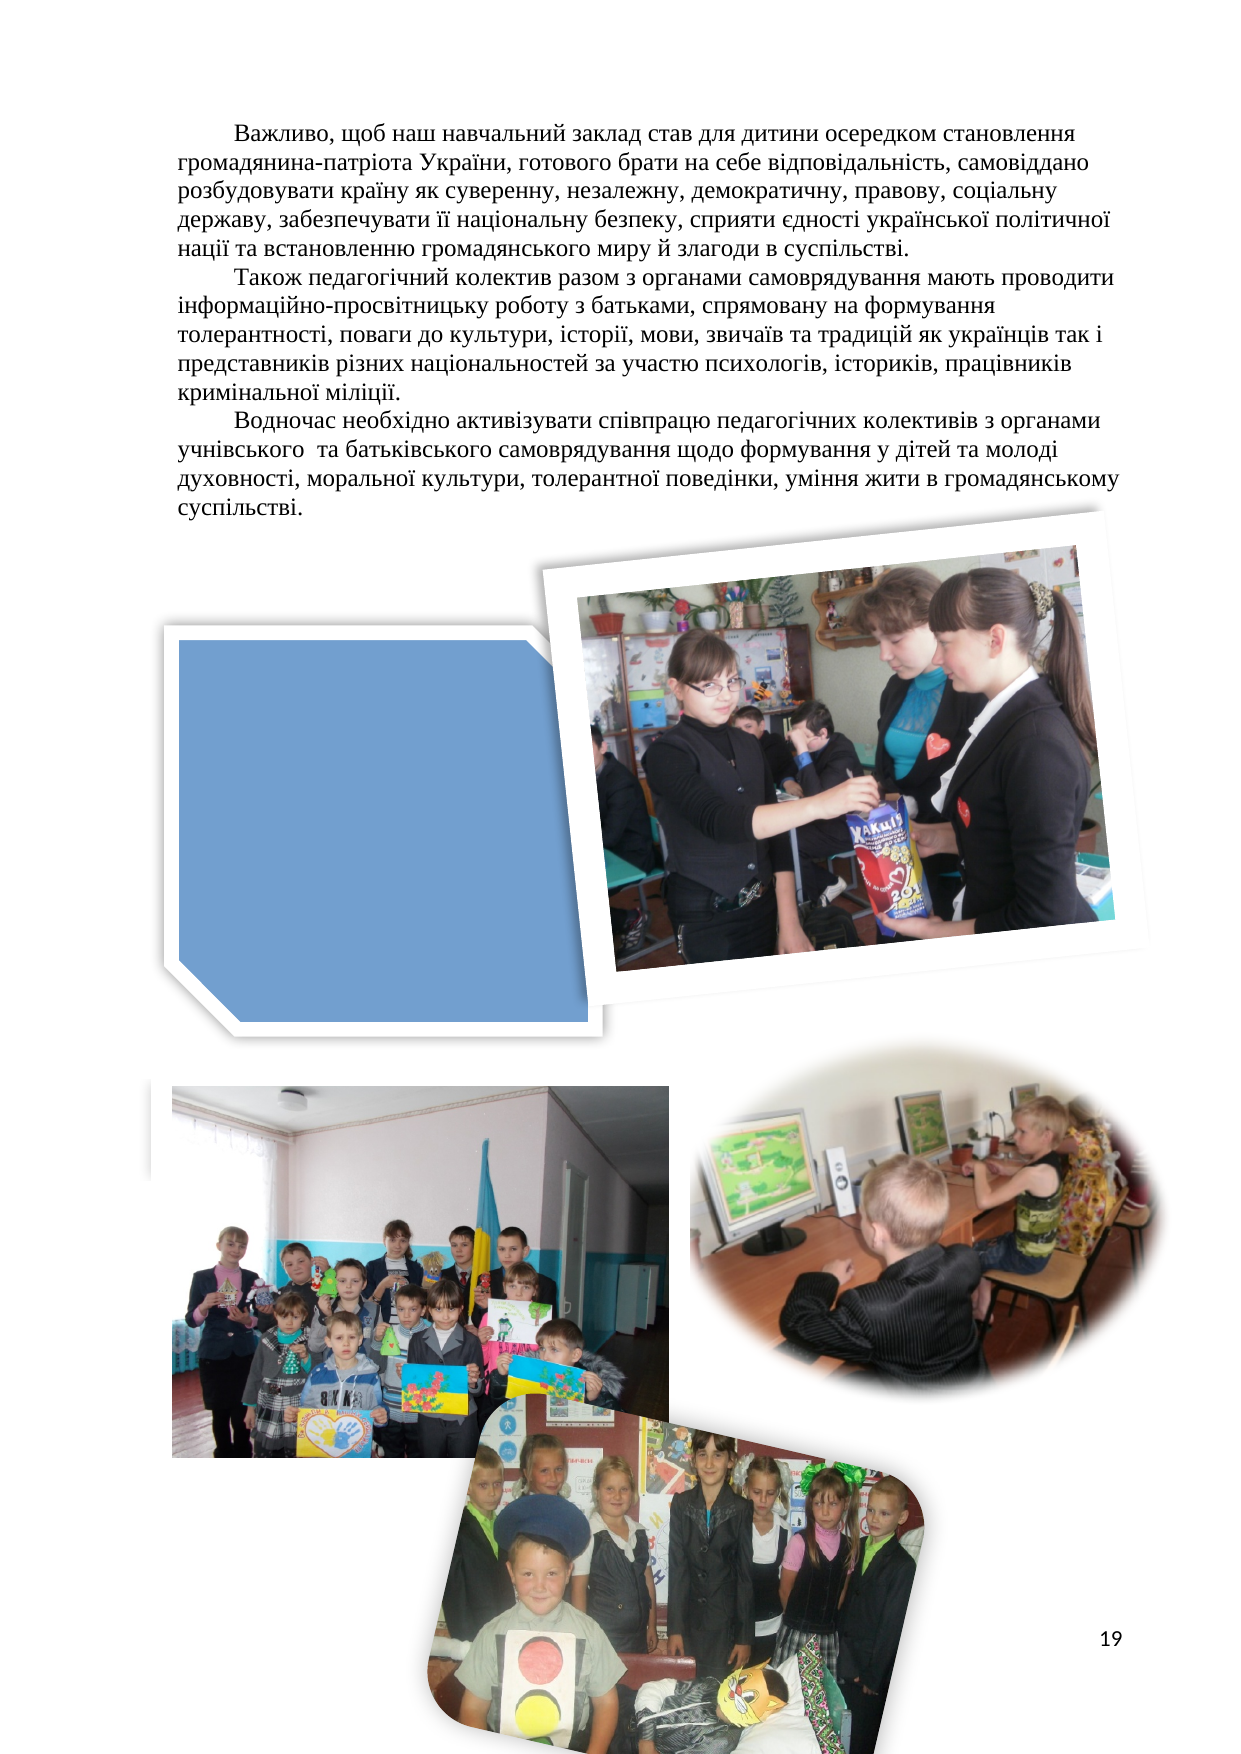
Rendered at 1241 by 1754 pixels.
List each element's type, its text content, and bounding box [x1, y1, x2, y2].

text Водночас необхідно активізувати співпрацю педагогічних колективів з органами учнівського та батьківського самоврядування щодо формування у дітей та молоді духовності, моральної культури, толерантної поведінки, уміння жити в громадянському суспільстві. [177, 406, 1122, 521]
picture [699, 1059, 1144, 1377]
text Також педагогічний колектив разом з органами самоврядування мають проводити інформаційно-просвітницьку роботу з батьками, спрямовану на формування толерантності, поваги до культури, історії, мови, звичаїв та традицій як українців так і представників різних національностей за участю психологів, істориків, працівників кримінальної міліції. [177, 262, 1122, 406]
picture [172, 1086, 925, 1754]
text Важливо, щоб наш навчальний заклад став для дитини осередком становлення громадянина-патріота України, готового брати на себе відповідальність, самовіддано розбудовувати країну як суверенну, незалежну, демократичну, правову, соціальну державу, забезпечувати її національну безпеку, сприяти єдності української політичної нації та встановленню громадянського миру й злагоди в суспільстві. [177, 118, 1122, 262]
picture [578, 546, 1115, 971]
